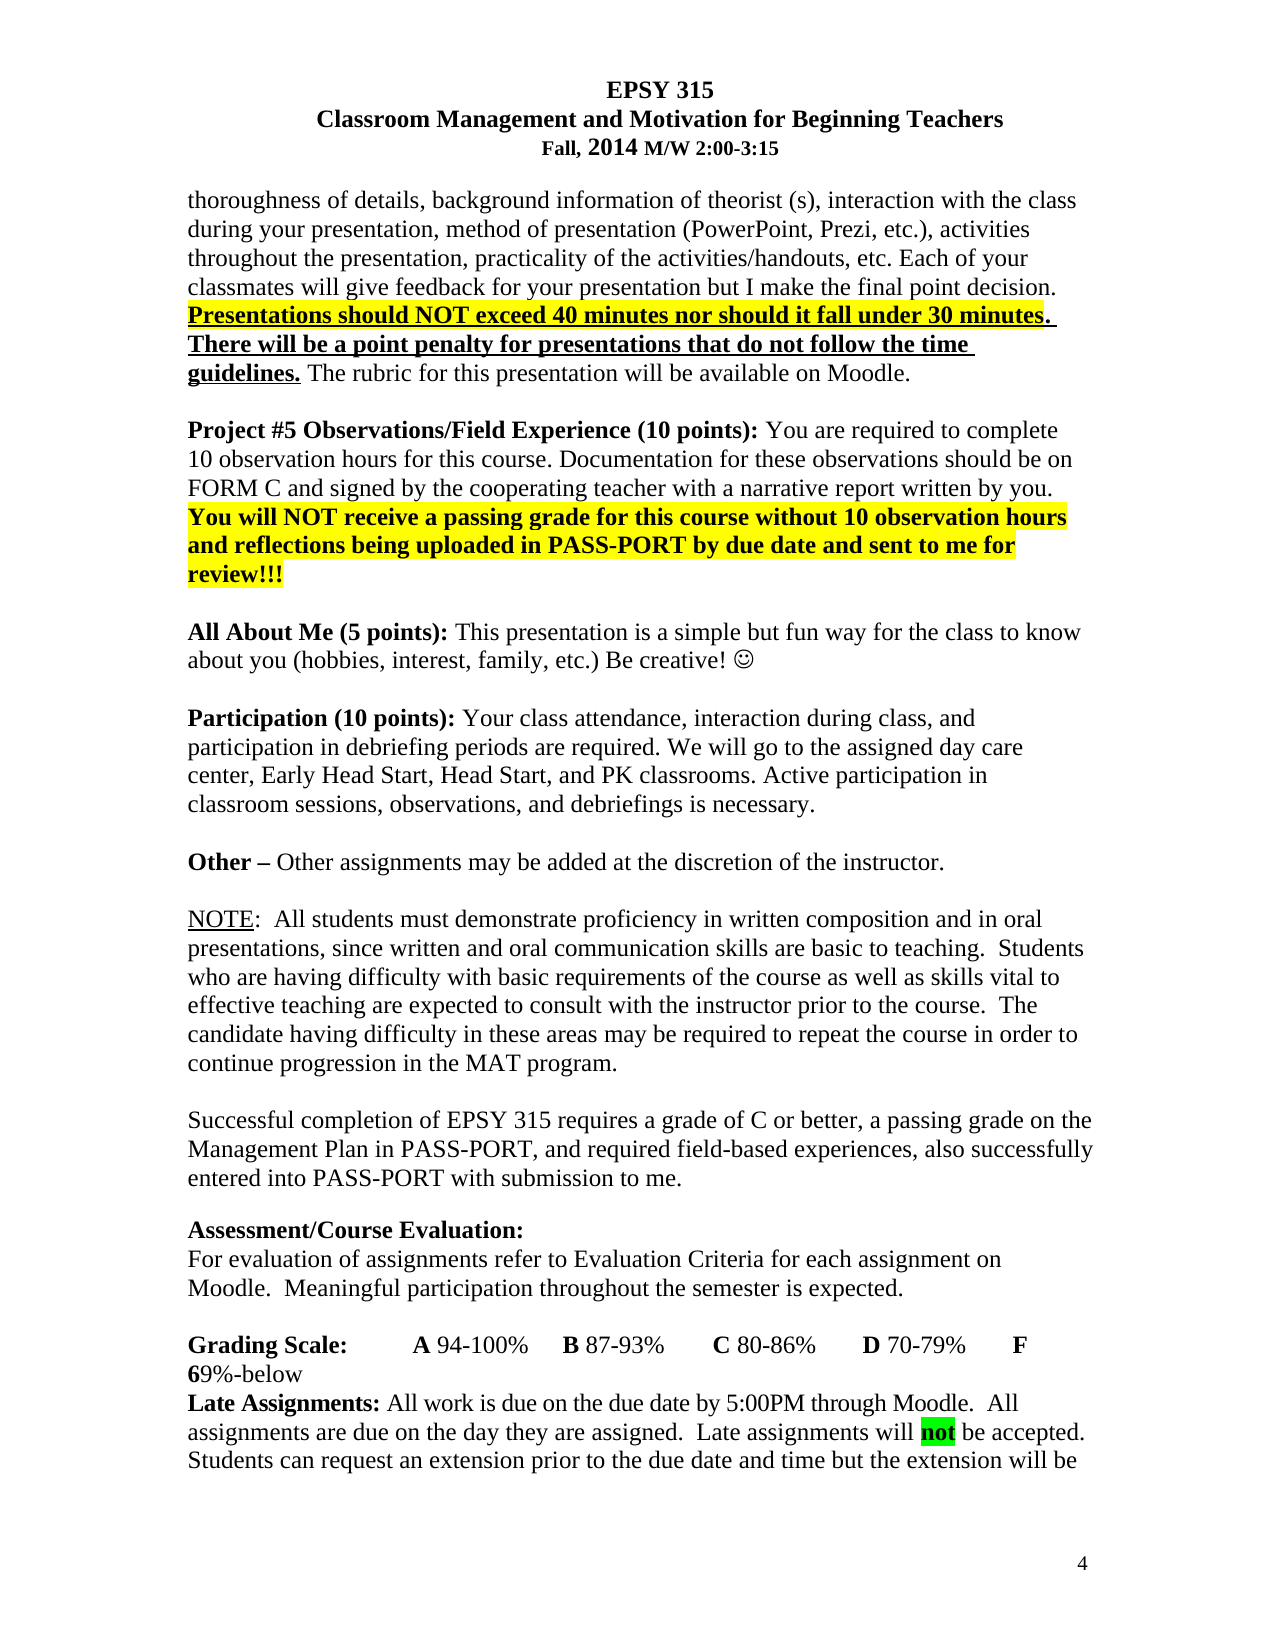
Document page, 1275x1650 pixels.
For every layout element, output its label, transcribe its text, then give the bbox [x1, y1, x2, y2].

text You will NOT receive a passing grade for this course without 10 observation hours and reflections being uploaded in PASS-PORT by due date and sent to me for review!!! [283, 502, 1087, 588]
text Other – Other assignments may be added at the discretion of the instructor. [187, 847, 1087, 875]
text Assessment/Course Evaluation: [187, 1216, 1087, 1244]
text All About Me (5 points): This presentation is a simple but fun way for the class to know about you (hobbies, interest, family, etc.) Be creative! [187, 617, 1087, 674]
text Project #5 Observations/Field Experience (10 points): You are required to complete 10 observation hours for this course. Documentation for these observations should be on FORM C and signed by the cooperating teacher with a narrative report written by you. [187, 415, 1087, 502]
text For evaluation of assignments refer to Evaluation Criteria for each assignment on Moodle. Meaningful participation throughout the semester is expected. [187, 1244, 1087, 1302]
text NOTE: All students must demonstrate proficiency in written composition and in oral presentations, since written and oral communication skills are basic to teaching. Students who are having difficulty with basic requirements of the course as well as skills vital to effective teaching are expected to consult with the instructor prior to the course. The candidate having difficulty in these areas may be required to repeat the course in order to continue progression in the MAT program. [187, 904, 1087, 1077]
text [187, 185, 1087, 387]
text Successful completion of EPSY 315 requires a grade of C or better, a passing grade on the Management Plan in PASS-PORT, and required field-based experiences, also successfully entered into PASS-PORT with submission to me. [187, 1105, 1132, 1192]
text Participation (10 points): Your class attendance, interaction during class, and participation in debriefing periods are required. We will go to the assigned day care center, Early Head Start, Head Start, and PK classrooms. Active participation in classroom sessions, observations, and debriefings is necessary. [187, 703, 1087, 818]
text Grading Scale: A 94-100% B 87-93% C 80-86% D 70-79% F 69%-below [187, 1331, 1087, 1388]
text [187, 1388, 1087, 1474]
